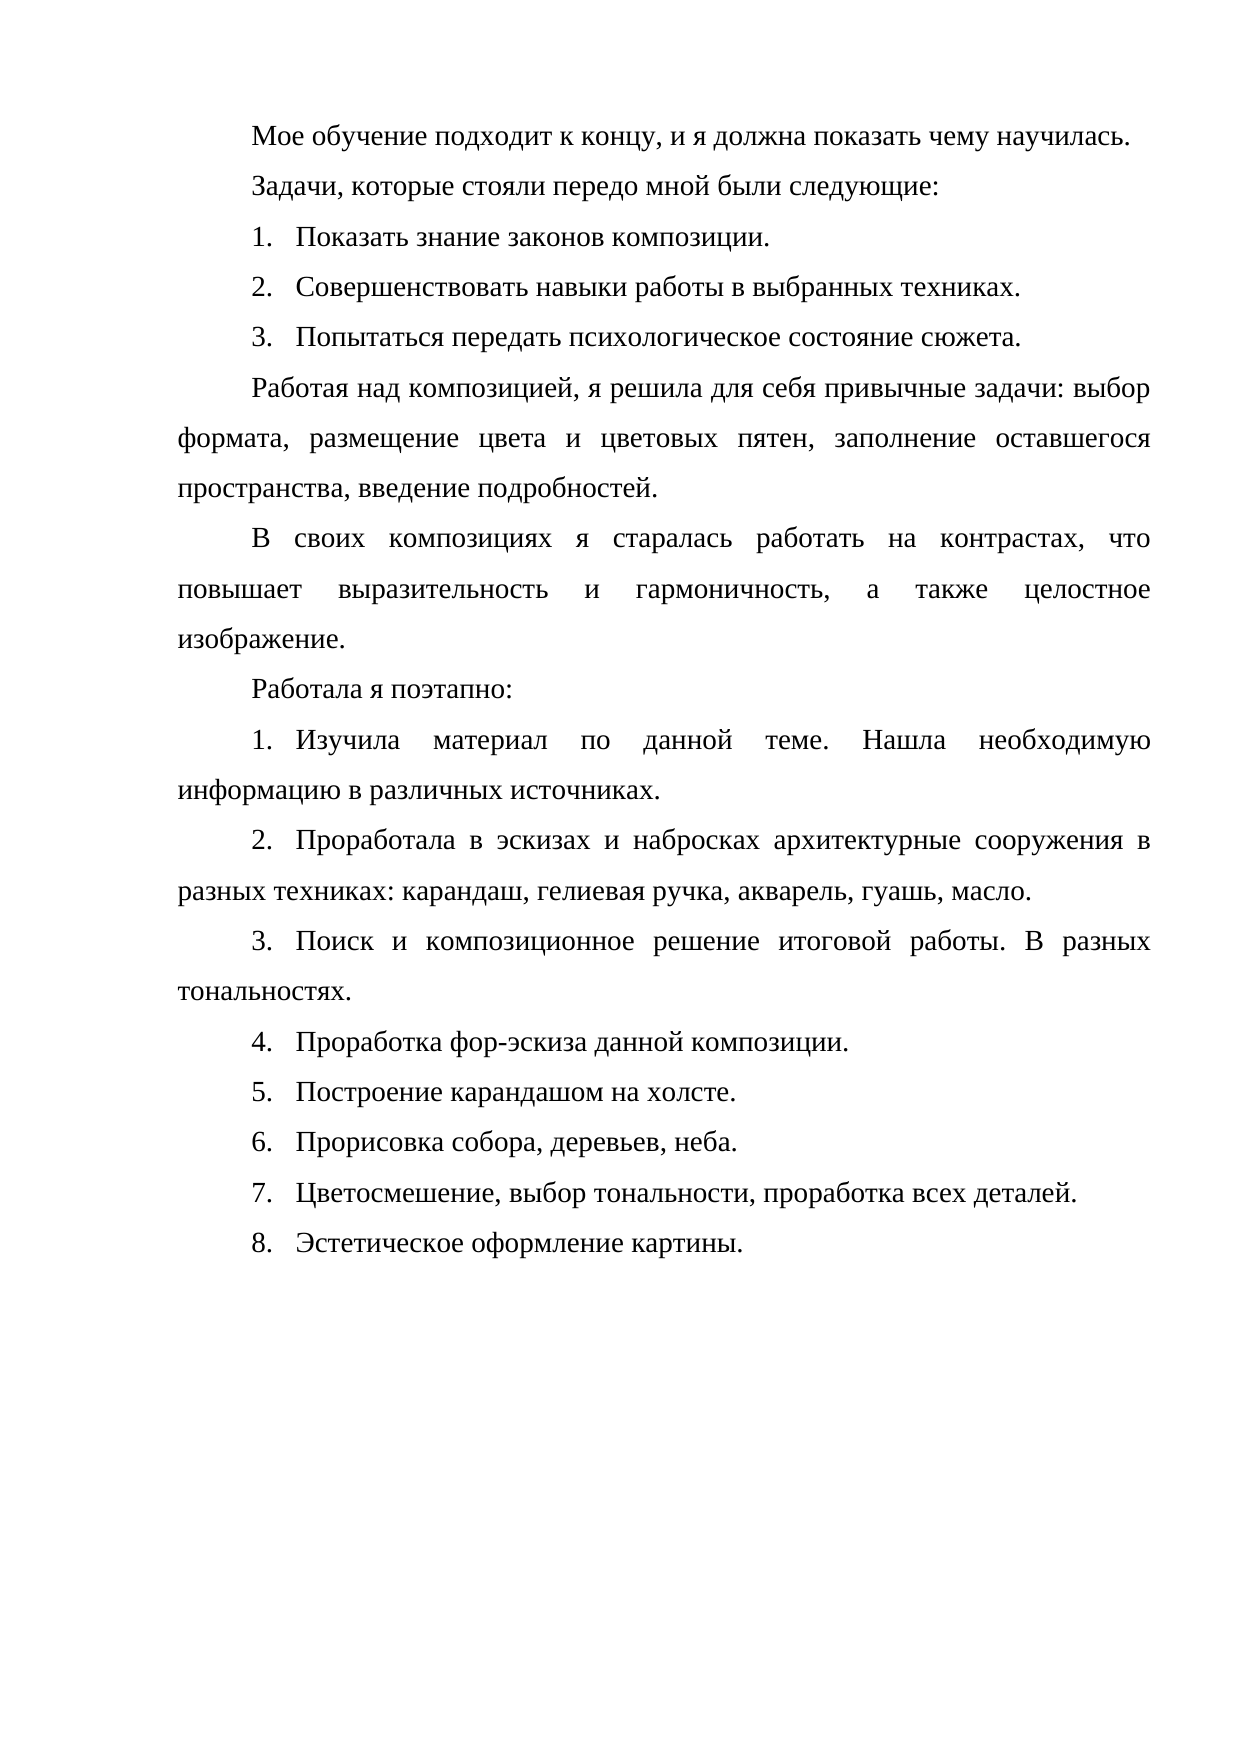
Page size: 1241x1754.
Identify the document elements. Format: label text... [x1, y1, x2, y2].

list Проработка фор-эскиза данной композиции. [177, 1024, 1152, 1057]
list Построение карандашом на холсте. [177, 1074, 1152, 1108]
list Совершенствовать навыки работы в выбранных техниках. [177, 269, 1152, 303]
list Изучила материал по данной теме. Нашла необходимую информацию в различных источниках. [177, 722, 1152, 806]
text Мое обучение подходит к концу, и я должна показать чему научилась. [177, 118, 1152, 152]
text Работала я поэтапно: [177, 672, 1152, 705]
list Проработала в эскизах и набросках архитектурные сооружения в разных техниках: карандаш, гелиевая ручка, акварель, гуашь, масло. [177, 822, 1152, 906]
text В своих композициях я старалась работать на контрастах, что повышает выразительность и гармоничность, а также целостное изображение. [177, 521, 1152, 655]
text Работая над композицией, я решила для себя привычные задачи: выбор формата, размещение цвета и цветовых пятен, заполнение оставшегося пространства, введение подробностей. [177, 370, 1152, 504]
text Задачи, которые стояли передо мной были следующие: [177, 168, 1152, 202]
list Цветосмешение, выбор тональности, проработка всех деталей. [177, 1175, 1152, 1208]
list Попытаться передать психологическое состояние сюжета. [177, 319, 1152, 353]
list Эстетическое оформление картины. [177, 1225, 1152, 1258]
list Прорисовка собора, деревьев, неба. [177, 1124, 1152, 1158]
list Поиск и композиционное решение итоговой работы. В разных тональностях. [177, 923, 1152, 1007]
list Показать знание законов композиции. [177, 219, 1152, 252]
